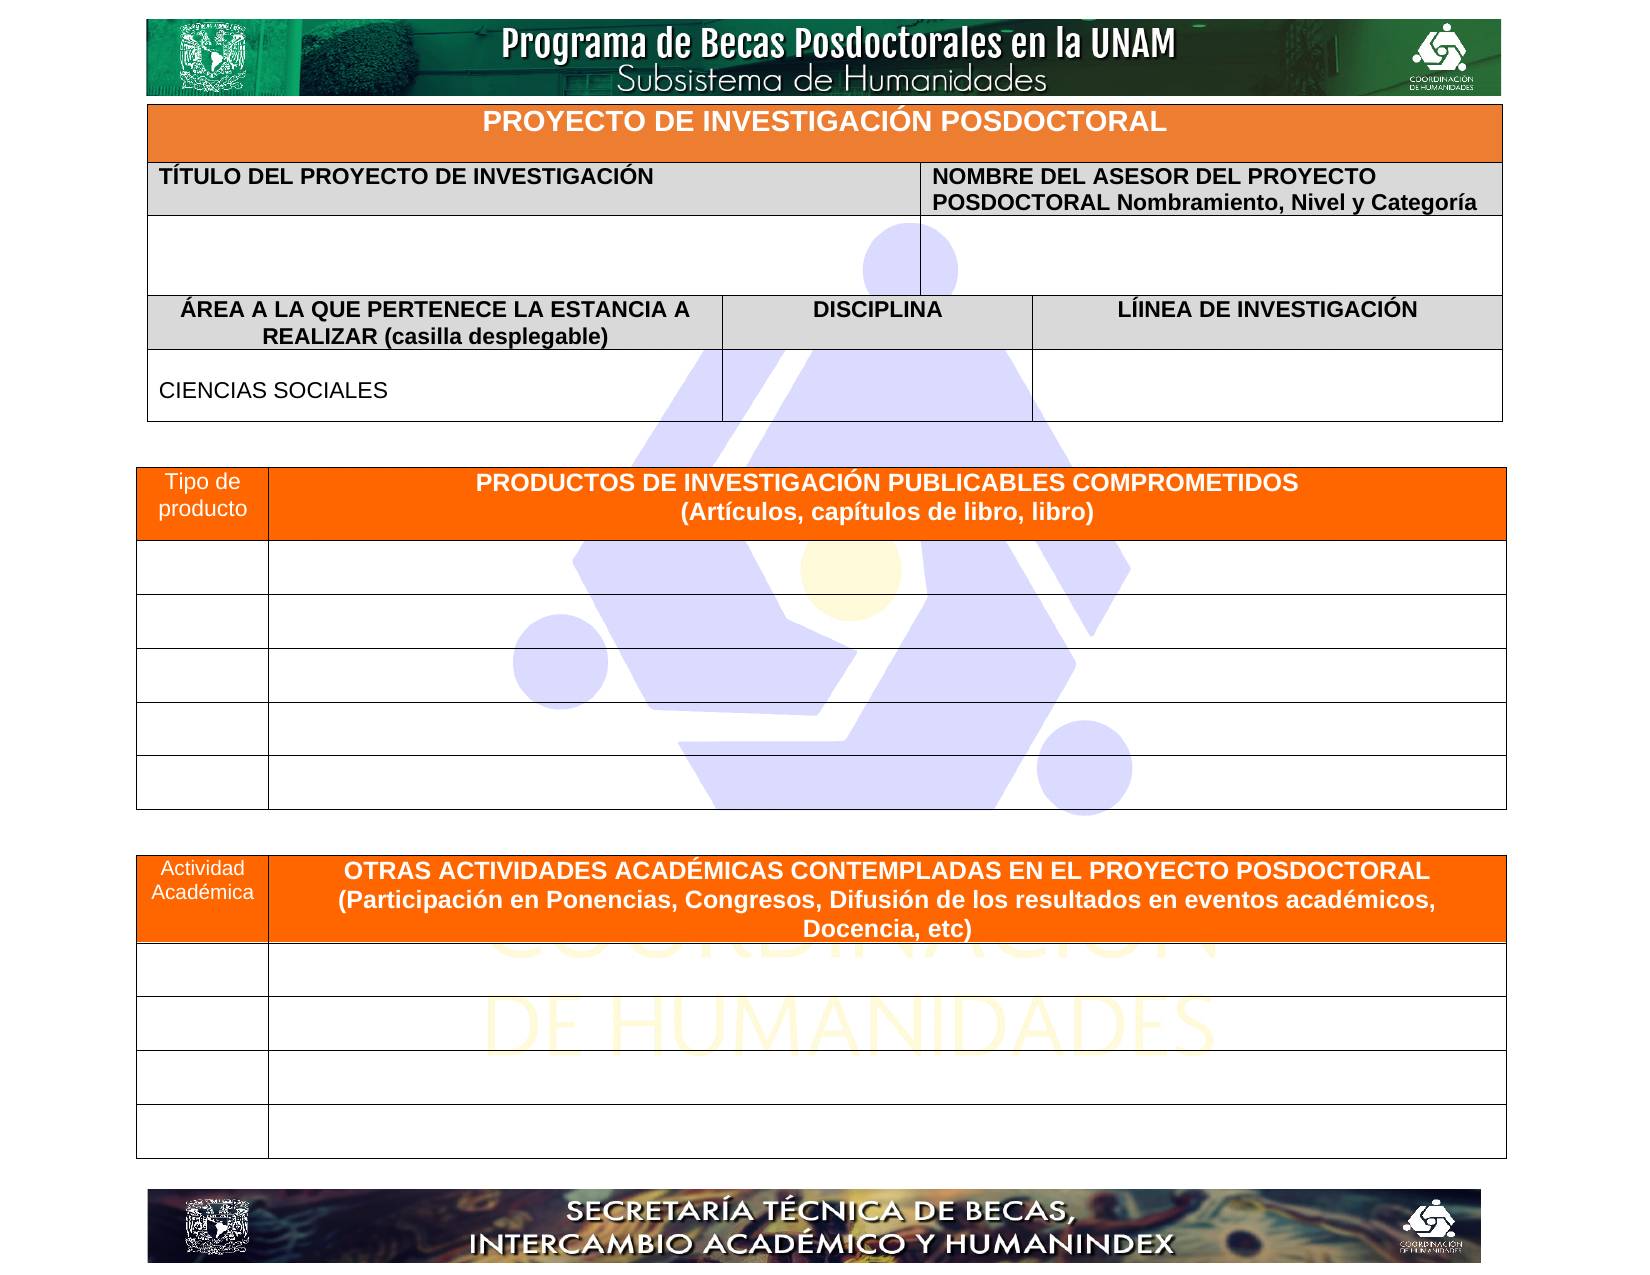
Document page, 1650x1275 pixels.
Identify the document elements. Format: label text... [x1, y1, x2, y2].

table_cell [137, 703, 268, 755]
table_header OTRAS ACTIVIDADES ACADÉMICAS CONTEMPLADAS EN EL PROYECTO POSDOCTORAL (Participación en Ponencias, Congresos, Difusión de los resultados en eventos académicos, Docencia, etc) [269, 856, 1506, 942]
table_header Tipo de producto [137, 468, 268, 540]
table_cell [137, 756, 268, 809]
picture [147, 1189, 1481, 1263]
table_cell [269, 756, 1506, 809]
table_cell [269, 595, 1506, 648]
table_cell [137, 997, 268, 1050]
table_cell [723, 350, 1032, 421]
table_cell [137, 649, 268, 702]
table_cell [269, 997, 1506, 1050]
table_cell [1033, 350, 1502, 421]
table_header PROYECTO DE INVESTIGACIÓN POSDOCTORAL [148, 105, 1502, 162]
table_cell [137, 944, 268, 996]
table_cell [137, 595, 268, 648]
table_cell [148, 216, 920, 295]
table_cell [137, 1051, 268, 1104]
table_cell [137, 1105, 268, 1157]
table_cell [269, 649, 1506, 702]
table_cell [269, 703, 1506, 755]
table_cell [137, 541, 268, 594]
table_cell [148, 350, 722, 421]
table_cell DISCIPLINA [723, 296, 1032, 349]
table_cell [921, 216, 1502, 295]
picture [146, 19, 1502, 96]
table_header PRODUCTOS DE INVESTIGACIÓN PUBLICABLES COMPROMETIDOS (Artículos, capítulos de libro, libro) [269, 468, 1506, 540]
table_cell [269, 944, 1506, 996]
table_cell ÁREA A LA QUE PERTENECE LA ESTANCIA A REALIZAR (casilla desplegable) [148, 296, 722, 349]
table_cell LÍINEA DE INVESTIGACIÓN [1033, 296, 1502, 349]
table_cell [269, 1105, 1506, 1157]
table_cell [269, 1051, 1506, 1104]
table_cell [269, 541, 1506, 594]
table_cell NOMBRE DEL ASESOR DEL PROYECTO POSDOCTORAL Nombramiento, Nivel y Categoría [921, 163, 1502, 215]
table_cell TÍTULO DEL PROYECTO DE INVESTIGACIÓN [148, 163, 920, 215]
table_header Actividad Académica [137, 856, 268, 942]
